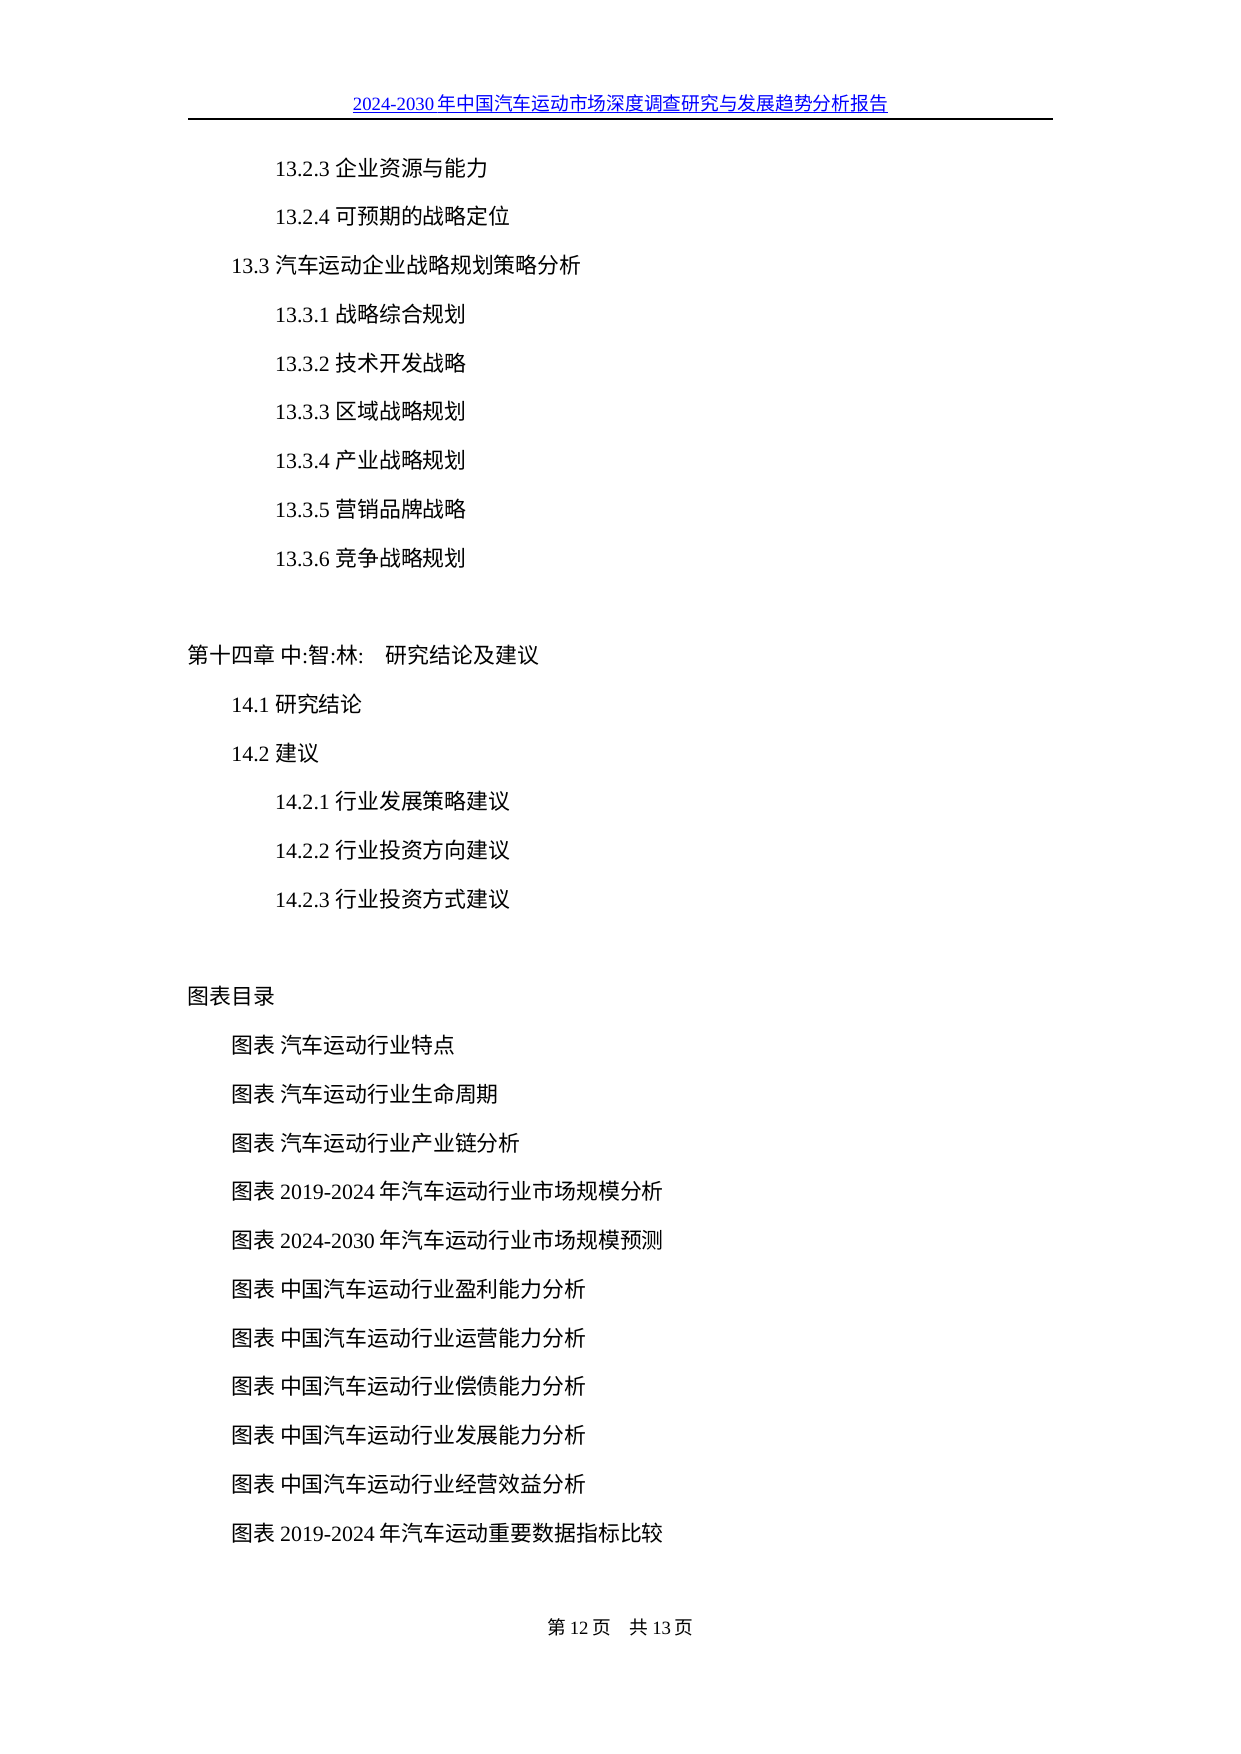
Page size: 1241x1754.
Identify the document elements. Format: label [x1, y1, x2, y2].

text [187, 150, 1053, 1548]
